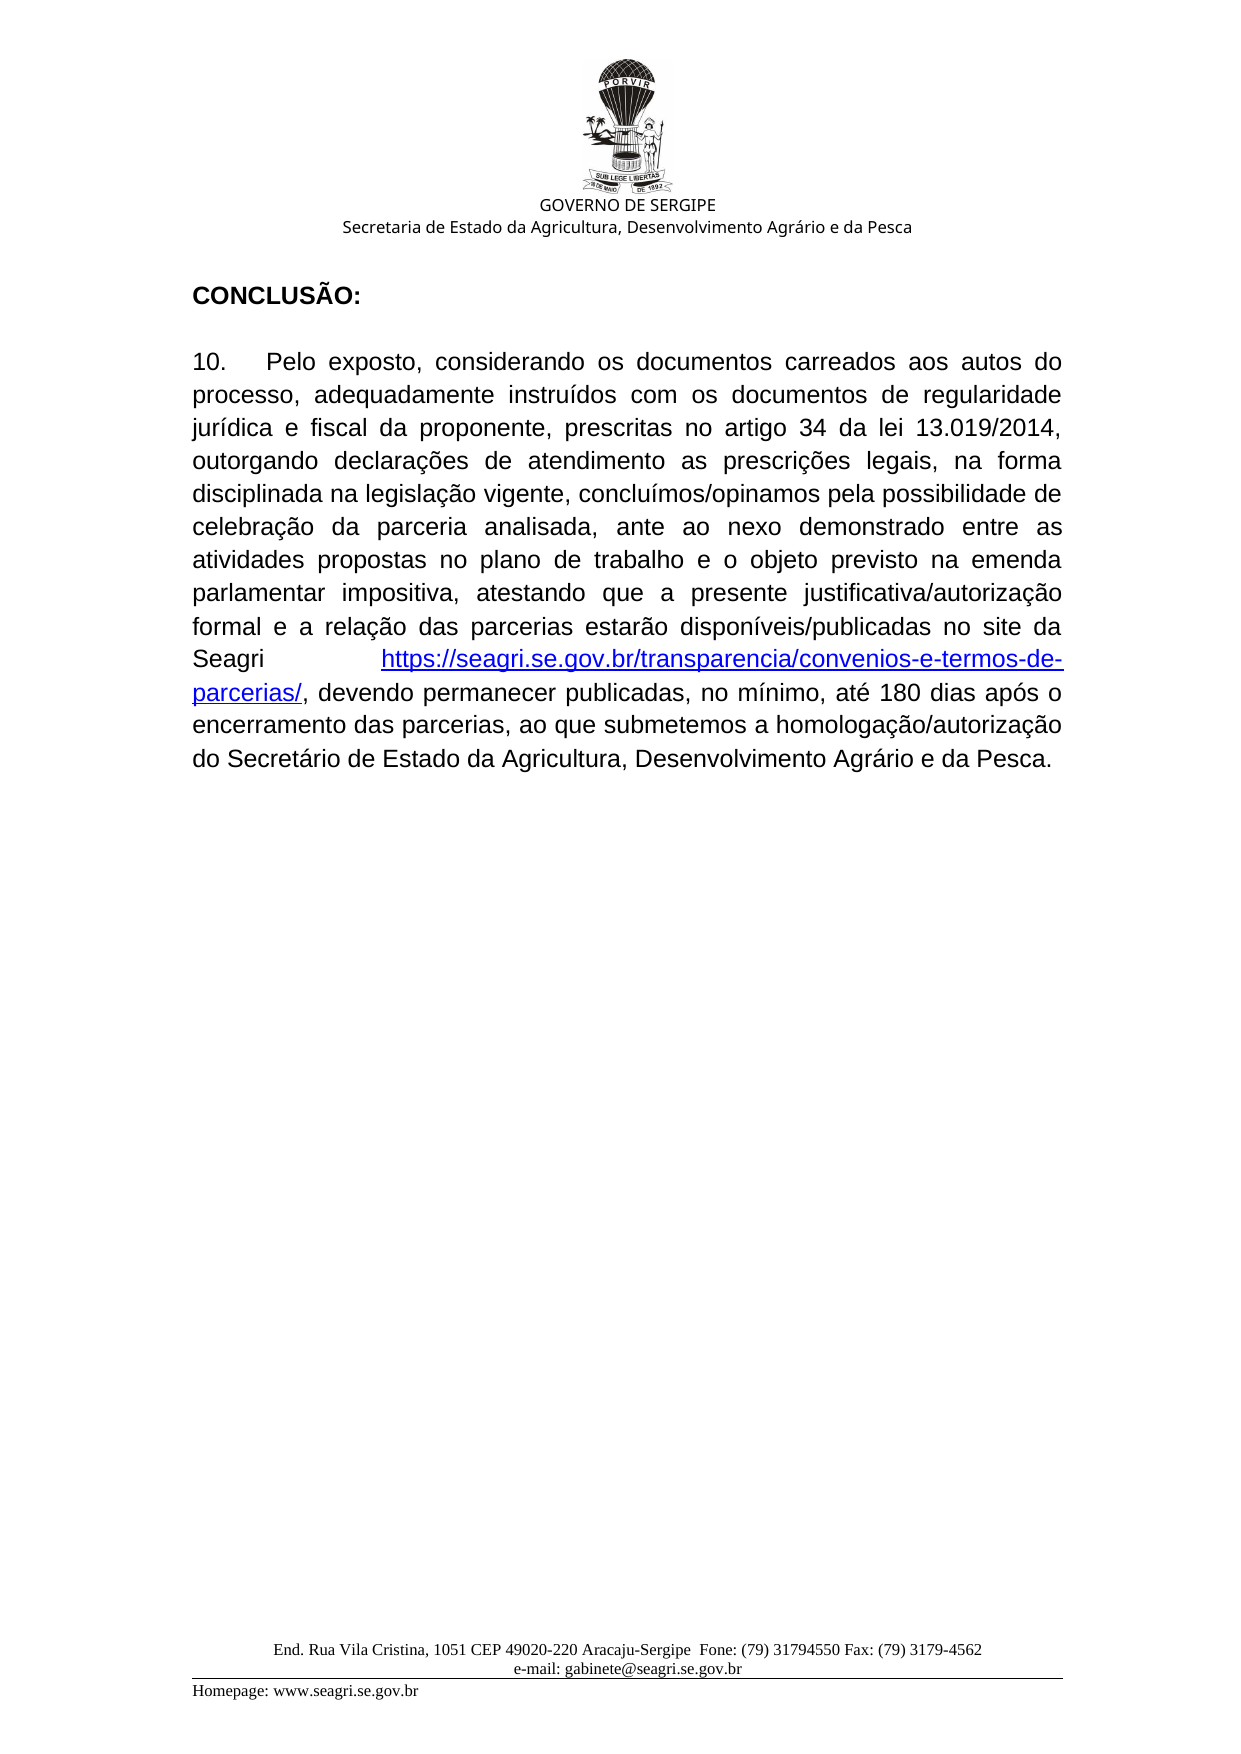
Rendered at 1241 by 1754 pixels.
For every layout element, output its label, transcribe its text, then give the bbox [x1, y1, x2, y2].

picture [582, 59, 673, 194]
text 10. Pelo exposto, considerando os documentos carreados aos autos do processo, adequadamente instruídos com os documentos de regularidade jurídica e fiscal da proponente, prescritas no artigo 34 da lei 13.019/2014, outorgando declarações de atendimento as prescrições legais, na forma disciplinada na legislação vigente, concluímos/opinamos pela possibilidade de celebração da parceria analisada, ante ao nexo demonstrado entre as atividades propostas no plano de trabalho e o objeto previsto na emenda parlamentar impositiva, atestando que a presente justificativa/autorização formal e a relação das parcerias estarão disponíveis/publicadas no site da Seagri https://seagri.se.gov.br/transparencia/convenios-e-termos-de-parcerias/, devendo permanecer publicadas, no mínimo, até 180 dias após o encerramento das parcerias, ao que submetemos a homologação/autorização do Secretário de Estado da Agricultura, Desenvolvimento Agrário e da Pesca. [192, 347, 1063, 772]
text CONCLUSÃO: [192, 281, 1063, 310]
